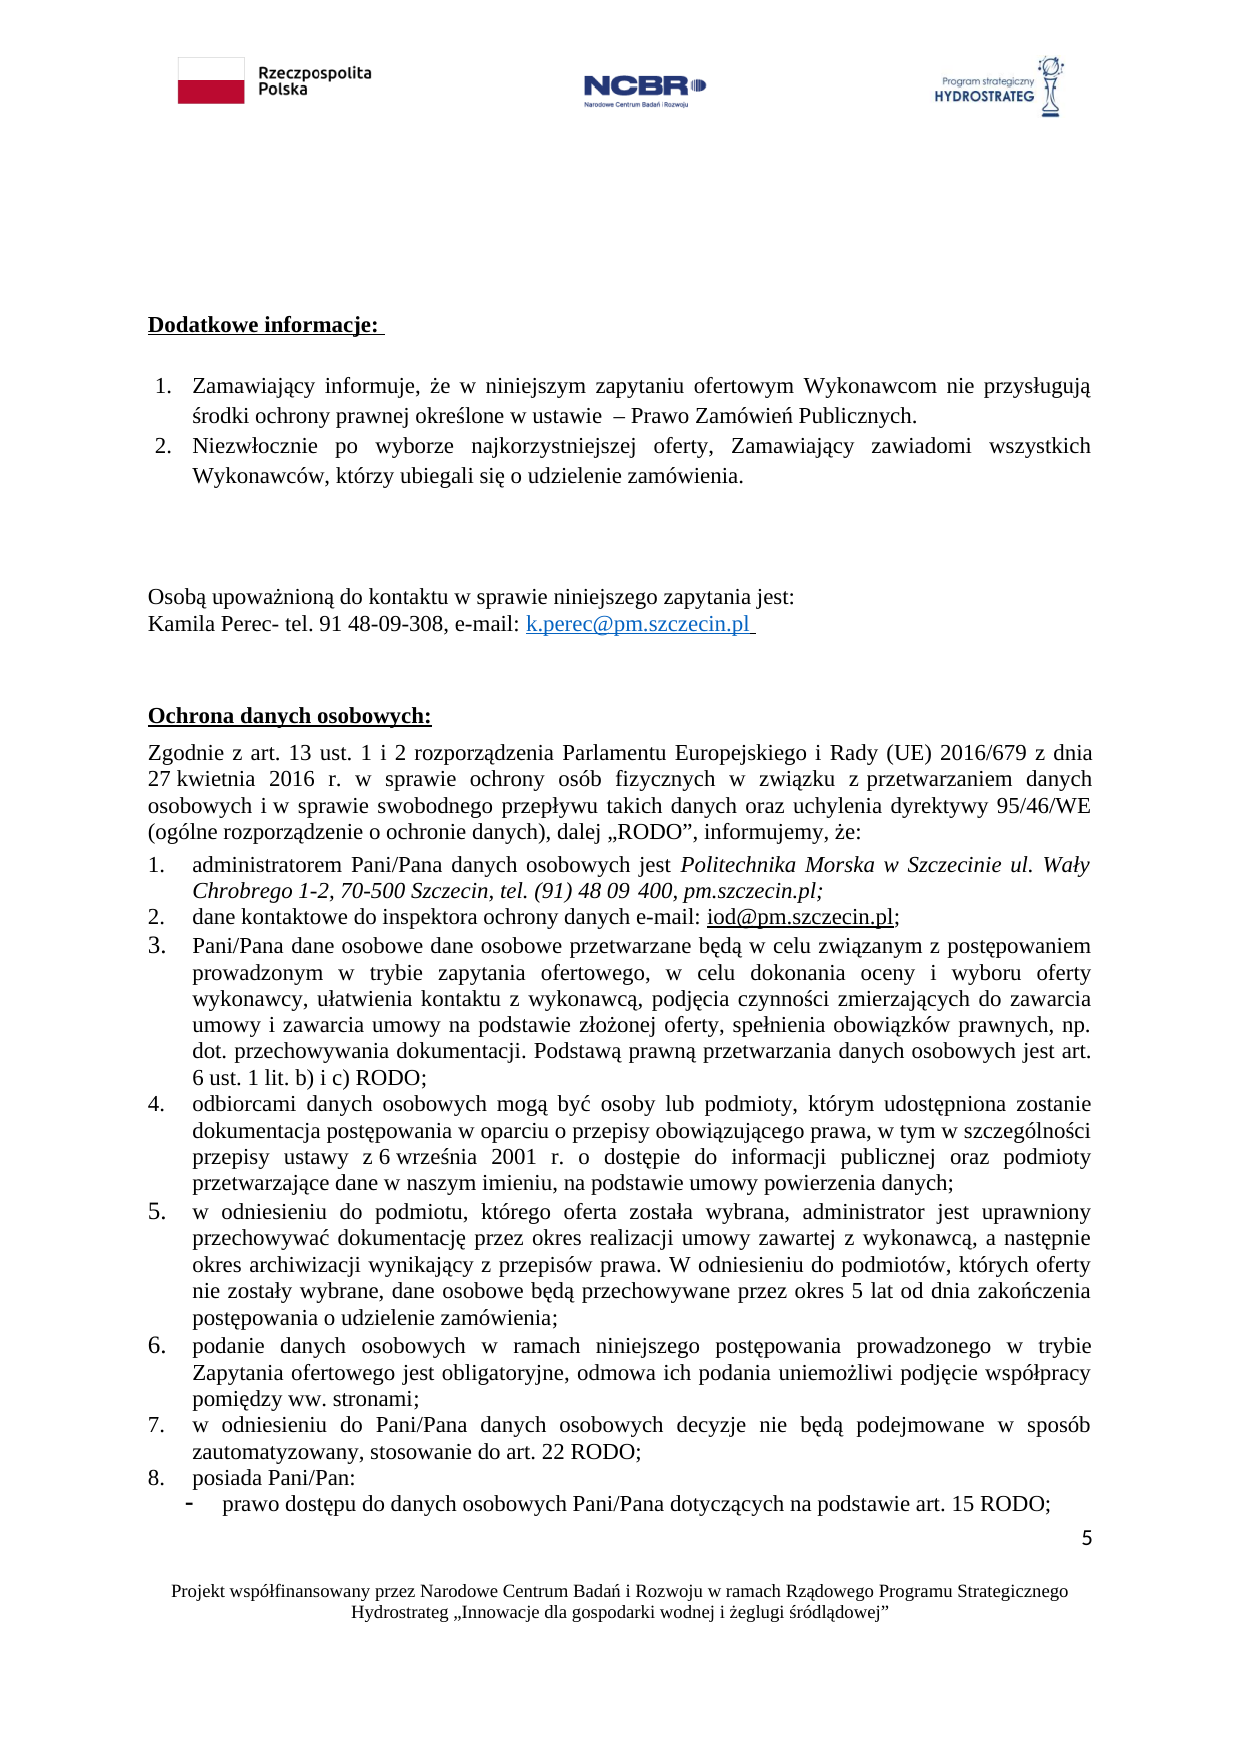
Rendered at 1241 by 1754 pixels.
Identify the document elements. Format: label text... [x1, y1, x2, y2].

list odbiorcami danych osobowych mogą być osoby lub podmioty, którym udostępniona zostanie dokumentacja postępowania w oparciu o przepisy obowiązującego prawa, w tym w szczególności przepisy ustawy z 6 września 2001 r. o dostępie do informacji publicznej oraz podmioty przetwarzające dane w naszym imieniu, na podstawie umowy powierzenia danych; [148, 1090, 1092, 1196]
list dane kontaktowe do inspektora ochrony danych e-mail: iod@pm.szczecin.pl; [148, 903, 1092, 930]
text Zgodnie z art. 13 ust. 1 i 2 rozporządzenia Parlamentu Europejskiego i Rady (UE) 2016/679 z dnia 27 kwietnia 2016 r. w sprawie ochrony osób fizycznych w związku z przetwarzaniem danych osobowych i w sprawie swobodnego przepływu takich danych oraz uchylenia dyrektywy 95/46/WE (ogólne rozporządzenie o ochronie danych), dalej „RODO”, informujemy, że: [148, 739, 1092, 844]
list posiada Pani/Pan: [148, 1464, 1092, 1490]
text Dodatkowe informacje: [148, 311, 1092, 338]
picture [147, 43, 1093, 133]
list podanie danych osobowych w ramach niniejszego postępowania prowadzonego w trybie Zapytania ofertowego jest obligatoryjne, odmowa ich podania uniemożliwi podjęcie współpracy pomiędzy ww. stronami; [148, 1330, 1092, 1411]
list Pani/Pana dane osobowe dane osobowe przetwarzane będą w celu związanym z postępowaniem prowadzonym w trybie zapytania ofertowego, w celu dokonania oceny i wyboru oferty wykonawcy, ułatwienia kontaktu z wykonawcą, podjęcia czynności zmierzających do zawarcia umowy i zawarcia umowy na podstawie złożonej oferty, spełnienia obowiązków prawnych, np. dot. przechowywania dokumentacji. Podstawą prawną przetwarzania danych osobowych jest art. 6 ust. 1 lit. b) i c) RODO; [148, 930, 1092, 1090]
list prawo dostępu do danych osobowych Pani/Pana dotyczących na podstawie art. 15 RODO; [185, 1490, 1092, 1517]
list w odniesieniu do Pani/Pana danych osobowych decyzje nie będą podejmowane w sposób zautomatyzowany, stosowanie do art. 22 RODO; [148, 1411, 1092, 1464]
text Ochrona danych osobowych: [148, 703, 1092, 729]
list Niezwłocznie po wyborze najkorzystniejszej oferty, Zamawiający zawiadomi wszystkich Wykonawców, którzy ubiegali się o udzielenie zamówienia. [154, 432, 1092, 489]
list administratorem Pani/Pana danych osobowych jest Politechnika Morska w Szczecinie ul. Wały Chrobrego 1-2, 70-500 Szczecin, tel. (91) 48 09 400, pm.szczecin.pl; [148, 851, 1092, 903]
list w odniesieniu do podmiotu, którego oferta została wybrana, administrator jest uprawniony przechowywać dokumentację przez okres realizacji umowy zawartej z wykonawcą, a następnie okres archiwizacji wynikający z przepisów prawa. W odniesieniu do podmiotów, których oferty nie zostały wybrane, dane osobowe będą przechowywane przez okres 5 lat od dnia zakończenia postępowania o udzielenie zamówienia; [148, 1196, 1092, 1330]
list Zamawiający informuje, że w niniejszym zapytaniu ofertowym Wykonawcom nie przysługują środki ochrony prawnej określone w ustawie – Prawo Zamówień Publicznych. [154, 372, 1092, 428]
text Kamila Perec- tel. 91 48-09-308, e-mail: k.perec@pm.szczecin.pl [148, 609, 1092, 636]
text Osobą upoważnioną do kontaktu w sprawie niniejszego zapytania jest: [148, 583, 1092, 609]
